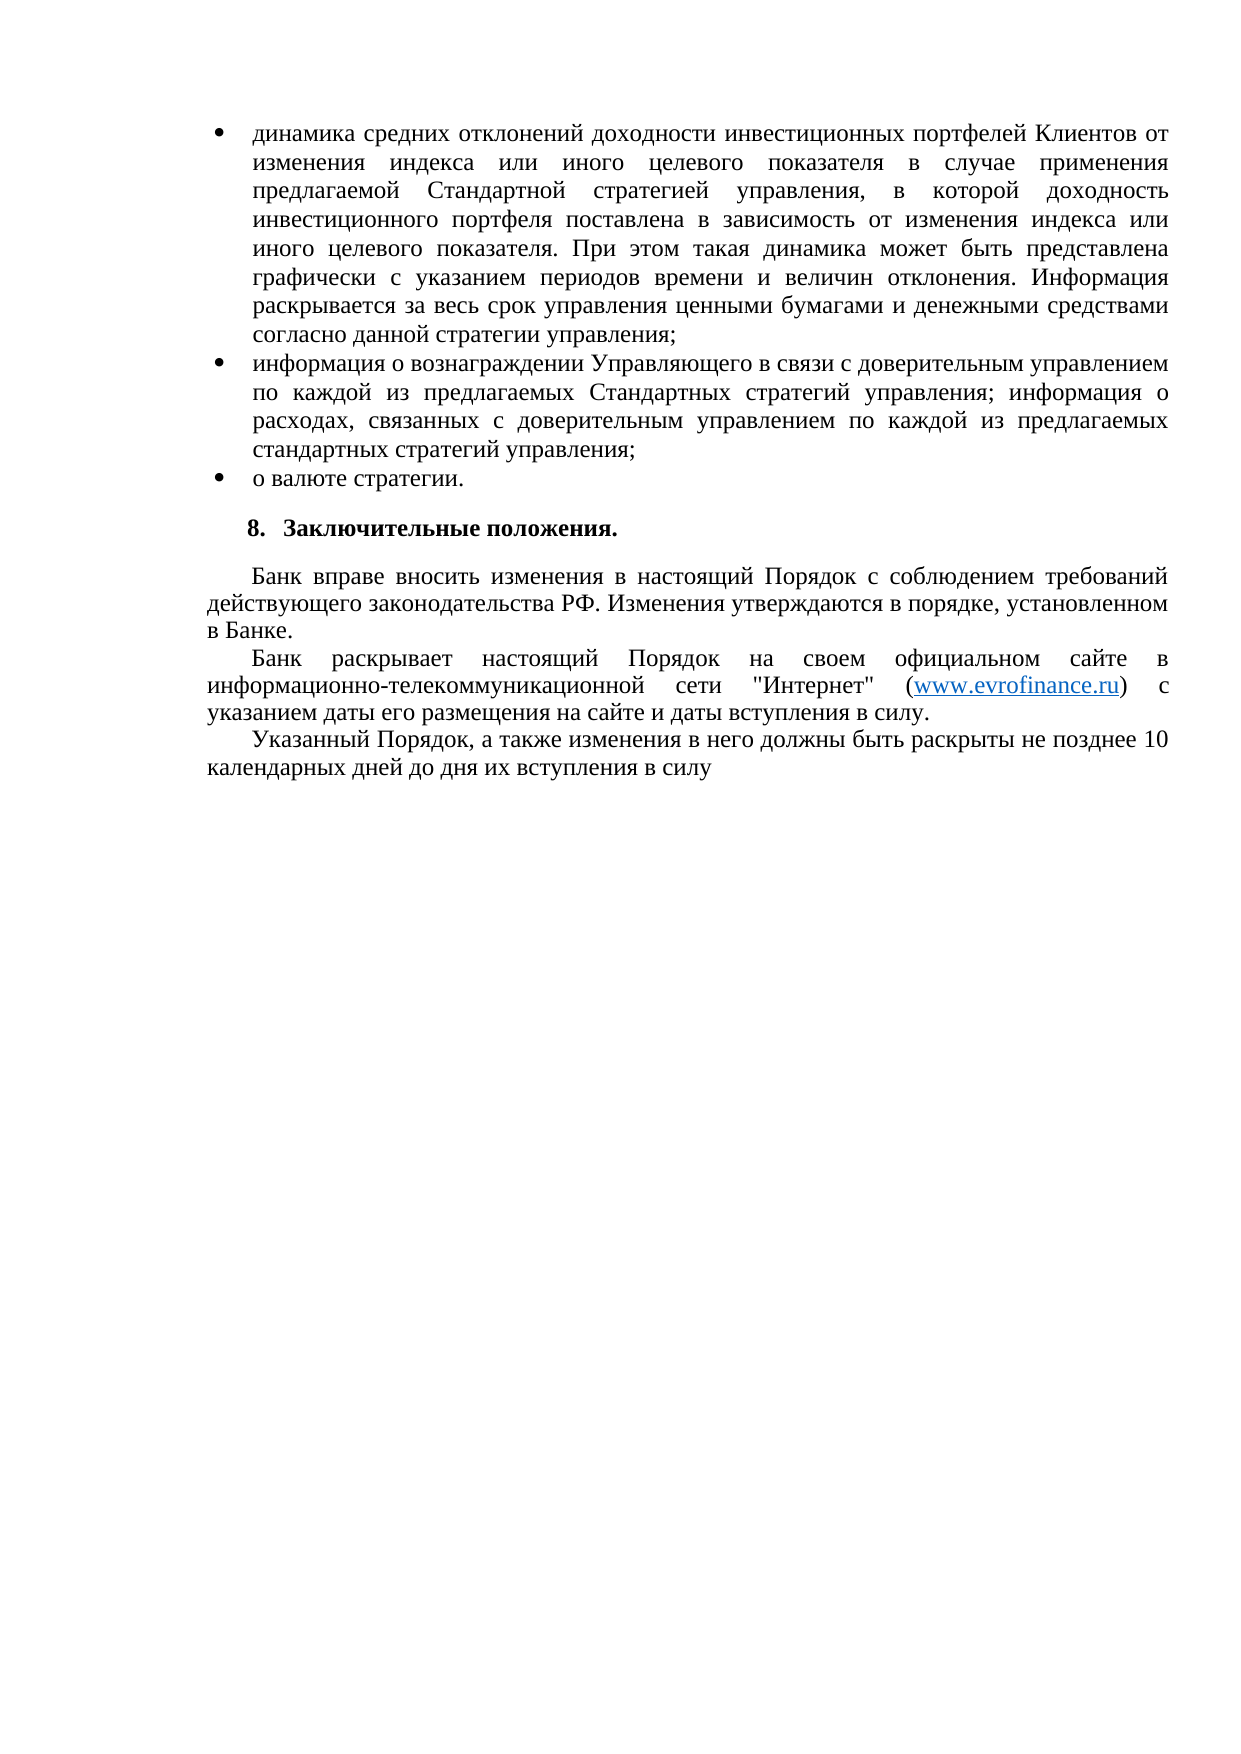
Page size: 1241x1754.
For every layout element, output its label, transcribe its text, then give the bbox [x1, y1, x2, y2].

list Заключительные положения. [247, 513, 1169, 541]
list о валюте стратегии. [215, 463, 1169, 492]
text Банк вправе вносить изменения в настоящий Порядок с соблюдением требований действующего законодательства РФ. Изменения утверждаются в порядке, установленном в Банке. [207, 562, 1169, 644]
list информация о вознаграждении Управляющего в связи с доверительным управлением по каждой из предлагаемых Стандартных стратегий управления; информация о расходах, связанных с доверительным управлением по каждой из предлагаемых стандартных стратегий управления; [215, 348, 1169, 463]
text Банк раскрывает настоящий Порядок на своем официальном сайте в информационно-телекоммуникационной сети "Интернет" (www.evrofinance.ru) с указанием даты его размещения на сайте и даты вступления в силу. [207, 644, 1169, 726]
list динамика средних отклонений доходности инвестиционных портфелей Клиентов от изменения индекса или иного целевого показателя в случае применения предлагаемой Стандартной стратегией управления, в которой доходность инвестиционного портфеля поставлена в зависимость от изменения индекса или иного целевого показателя. При этом такая динамика может быть представлена графически с указанием периодов времени и величин отклонения. Информация раскрывается за весь срок управления ценными бумагами и денежными средствами согласно данной стратегии управления; [215, 118, 1169, 348]
text Указанный Порядок, а также изменения в него должны быть раскрыты не позднее 10 календарных дней до дня их вступления в силу [207, 726, 1169, 781]
